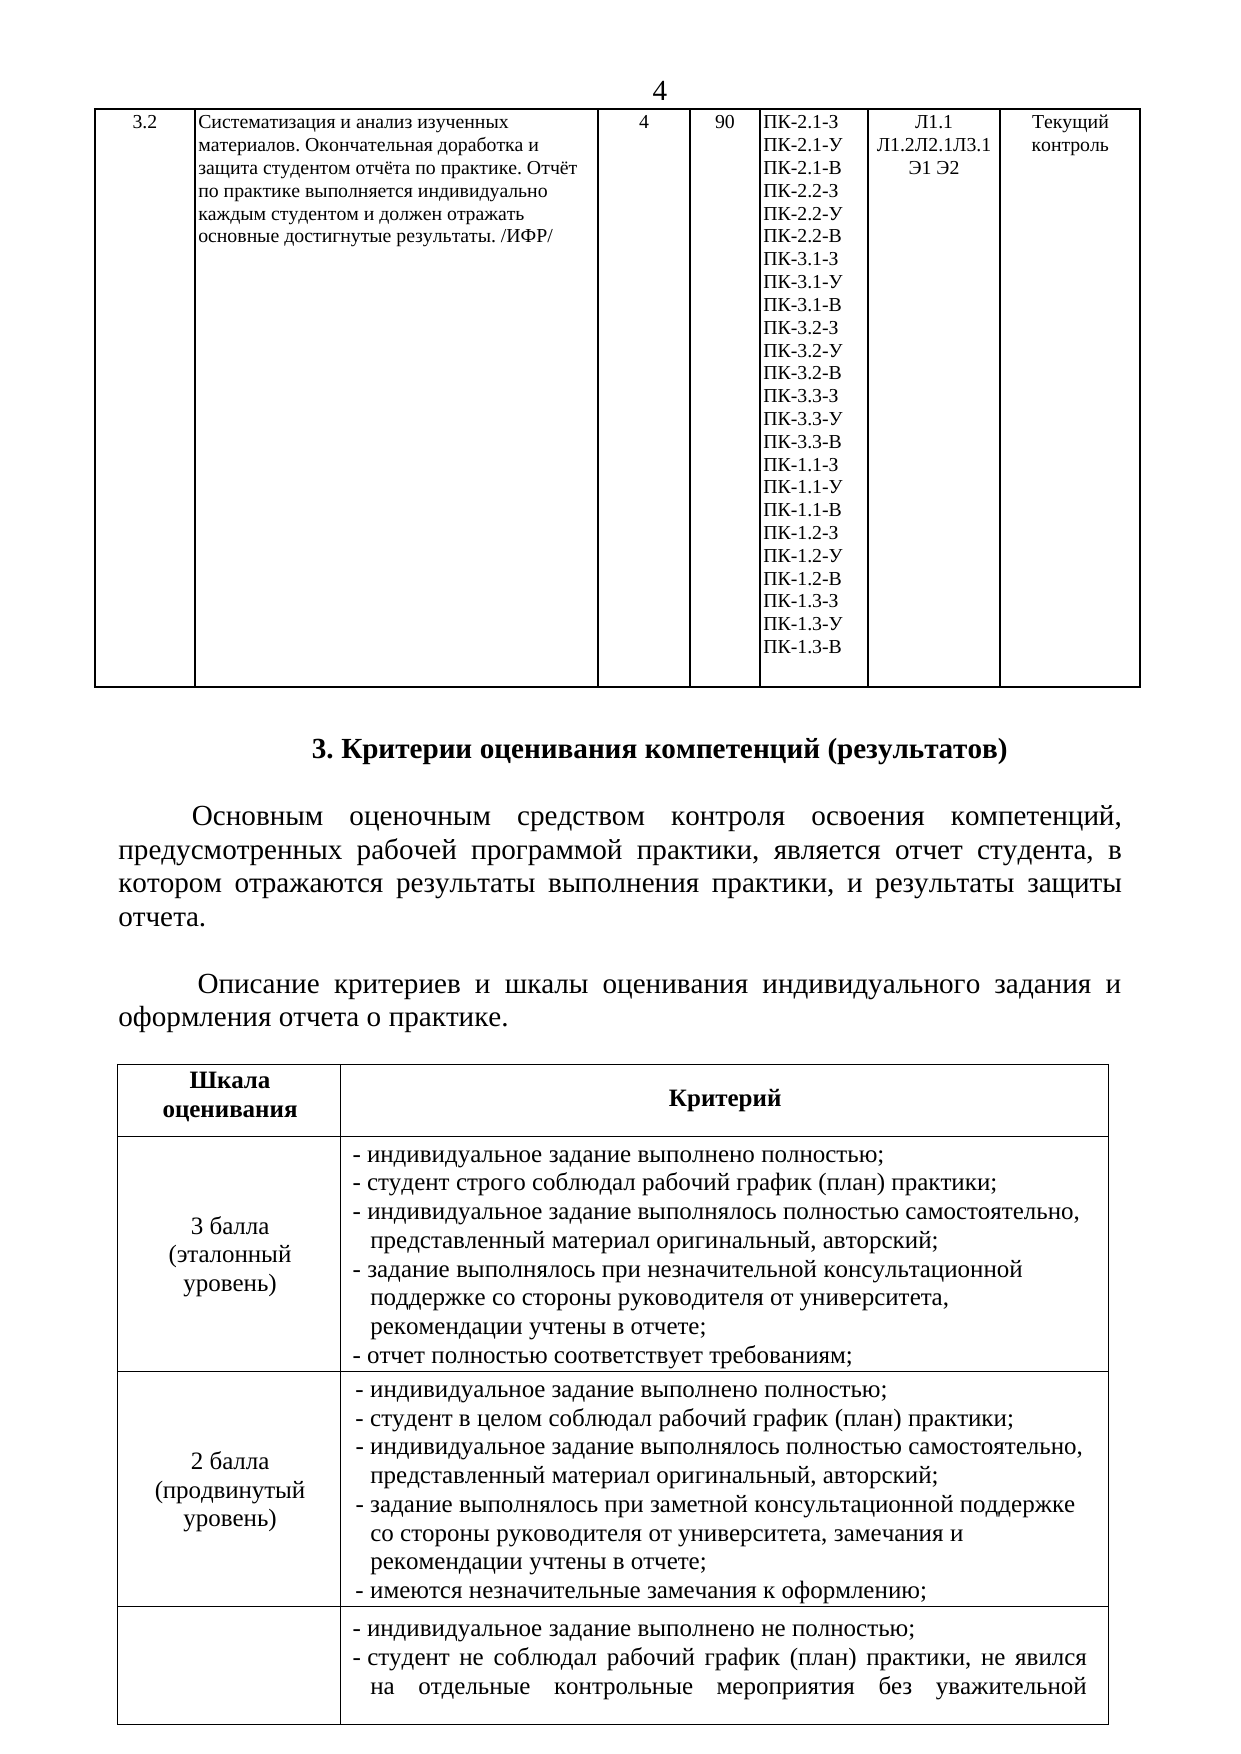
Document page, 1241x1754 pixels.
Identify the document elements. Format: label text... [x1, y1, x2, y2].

table_cell 3 балла (эталонный уровень) [118, 1137, 340, 1371]
table_cell индивидуальное задание выполнено полностью; студент строго соблюдал рабочий график (план) практики; индивидуальное задание выполнялось полностью самостоятельно, представленный материал оригинальный, авторский; задание выполнялось при незначительной консультационной поддержке со стороны руководителя от университета, рекомендации учтены в отчете; отчет полностью соответствует требованиям; [341, 1137, 1108, 1371]
list Критерии оценивания компетенций (результатов) [312, 732, 1134, 765]
text Описание критериев и шкалы оценивания индивидуального задания и оформления отчета о практике. [118, 966, 1122, 1033]
table_cell индивидуальное задание выполнено полностью; студент в целом соблюдал рабочий график (план) практики; индивидуальное задание выполнялось полностью самостоятельно, представленный материал оригинальный, авторский; задание выполнялось при заметной консультационной поддержке со стороны руководителя от университета, замечания и рекомендации учтены в отчете; имеются незначительные замечания к оформлению; [341, 1372, 1108, 1606]
table_header Шкала оценивания [118, 1065, 340, 1136]
table_cell 2 балла (продвинутый уровень) [118, 1372, 340, 1606]
table_cell Систематизация и анализ изученных материалов. Окончательная доработка и защита студентом отчёта по практике. Отчёт по практике выполняется индивидуально каждым студентом и должен отражать основные достигнутые результаты. /ИФР/ [196, 110, 597, 686]
table_cell Текущий контроль [1001, 110, 1139, 686]
table_cell 4 [599, 110, 689, 686]
text Основным оценочным средством контроля освоения компетенций, предусмотренных рабочей программой практики, является отчет студента, в котором отражаются результаты выполнения практики, и результаты защиты отчета. [118, 798, 1122, 933]
table_cell Л1.1 Л1.2Л2.1Л3.1 Э1 Э2 [869, 110, 999, 686]
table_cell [341, 1607, 1108, 1724]
table_cell 3.2 [96, 110, 194, 686]
table_header Критерий [341, 1065, 1108, 1136]
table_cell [118, 1607, 340, 1724]
table_cell 90 [691, 110, 759, 686]
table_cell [761, 110, 867, 686]
